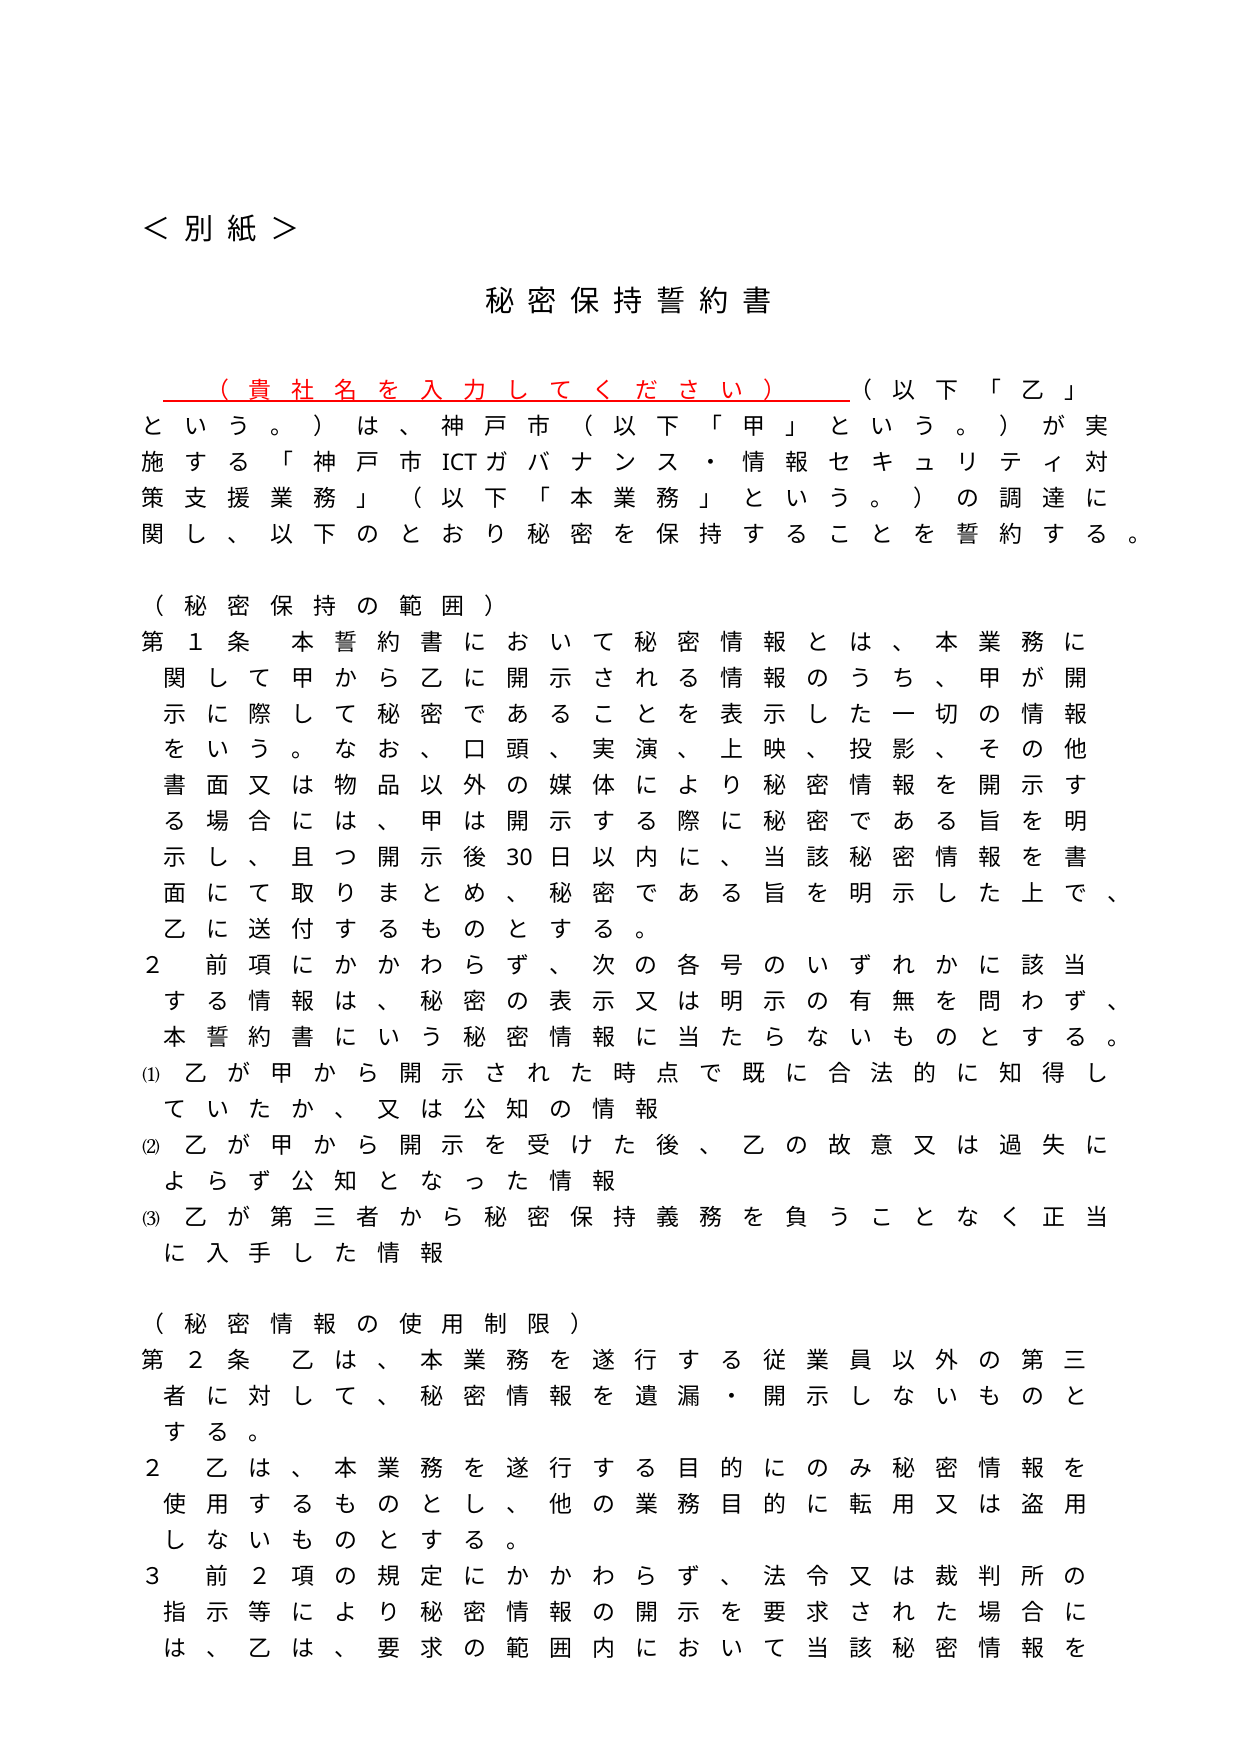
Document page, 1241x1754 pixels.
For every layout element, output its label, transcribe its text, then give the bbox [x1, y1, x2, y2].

text ⑵ 乙が甲から開示を受けた後、乙の故意又は過失によらず公知となった情報 [141, 1125, 1128, 1197]
text ＜別紙＞ [141, 191, 1128, 263]
text （秘密保持の範囲） [141, 586, 1128, 622]
text ⑶ 乙が第三者から秘密保持義務を負うことなく正当に入手した情報 [141, 1197, 1128, 1269]
text 秘密保持誓約書 [141, 263, 1128, 335]
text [141, 1557, 1128, 1664]
text 第２条 乙は、本業務を遂行する従業員以外の第三者に対して、秘密情報を遺漏・開示しないものとする。 [141, 1341, 1128, 1449]
text ２ 前項にかかわらず、次の各号のいずれかに該当する情報は、秘密の表示又は明示の有無を問わず、本誓約書にいう秘密情報に当たらないものとする。 [141, 946, 1128, 1053]
text ⑴ 乙が甲から開示された時点で既に合法的に知得していたか、又は公知の情報 [141, 1053, 1128, 1125]
text （貴社名を入力してください） （以下「乙」という。）は、神戸市（以下「甲」という。）が実施する「神戸市ICTガバナンス・情報セキュリティ対策支援業務」（以下「本業務」という。）の調達に関し、以下のとおり秘密を保持することを誓約する。 [141, 371, 1128, 550]
text （秘密情報の使用制限） [141, 1305, 1128, 1341]
text 第１条 本誓約書において秘密情報とは、本業務に関して甲から乙に開示される情報のうち、甲が開示に際して秘密であることを表示した一切の情報をいう。なお、口頭、実演、上映、投影、その他書面又は物品以外の媒体により秘密情報を開示する場合には、甲は開示する際に秘密である旨を明示し、且つ開示後30日以内に、当該秘密情報を書面にて取りまとめ、秘密である旨を明示した上で、乙に送付するものとする。 [141, 622, 1128, 946]
text ２ 乙は、本業務を遂行する目的にのみ秘密情報を使用するものとし、他の業務目的に転用又は盗用しないものとする。 [141, 1449, 1128, 1557]
